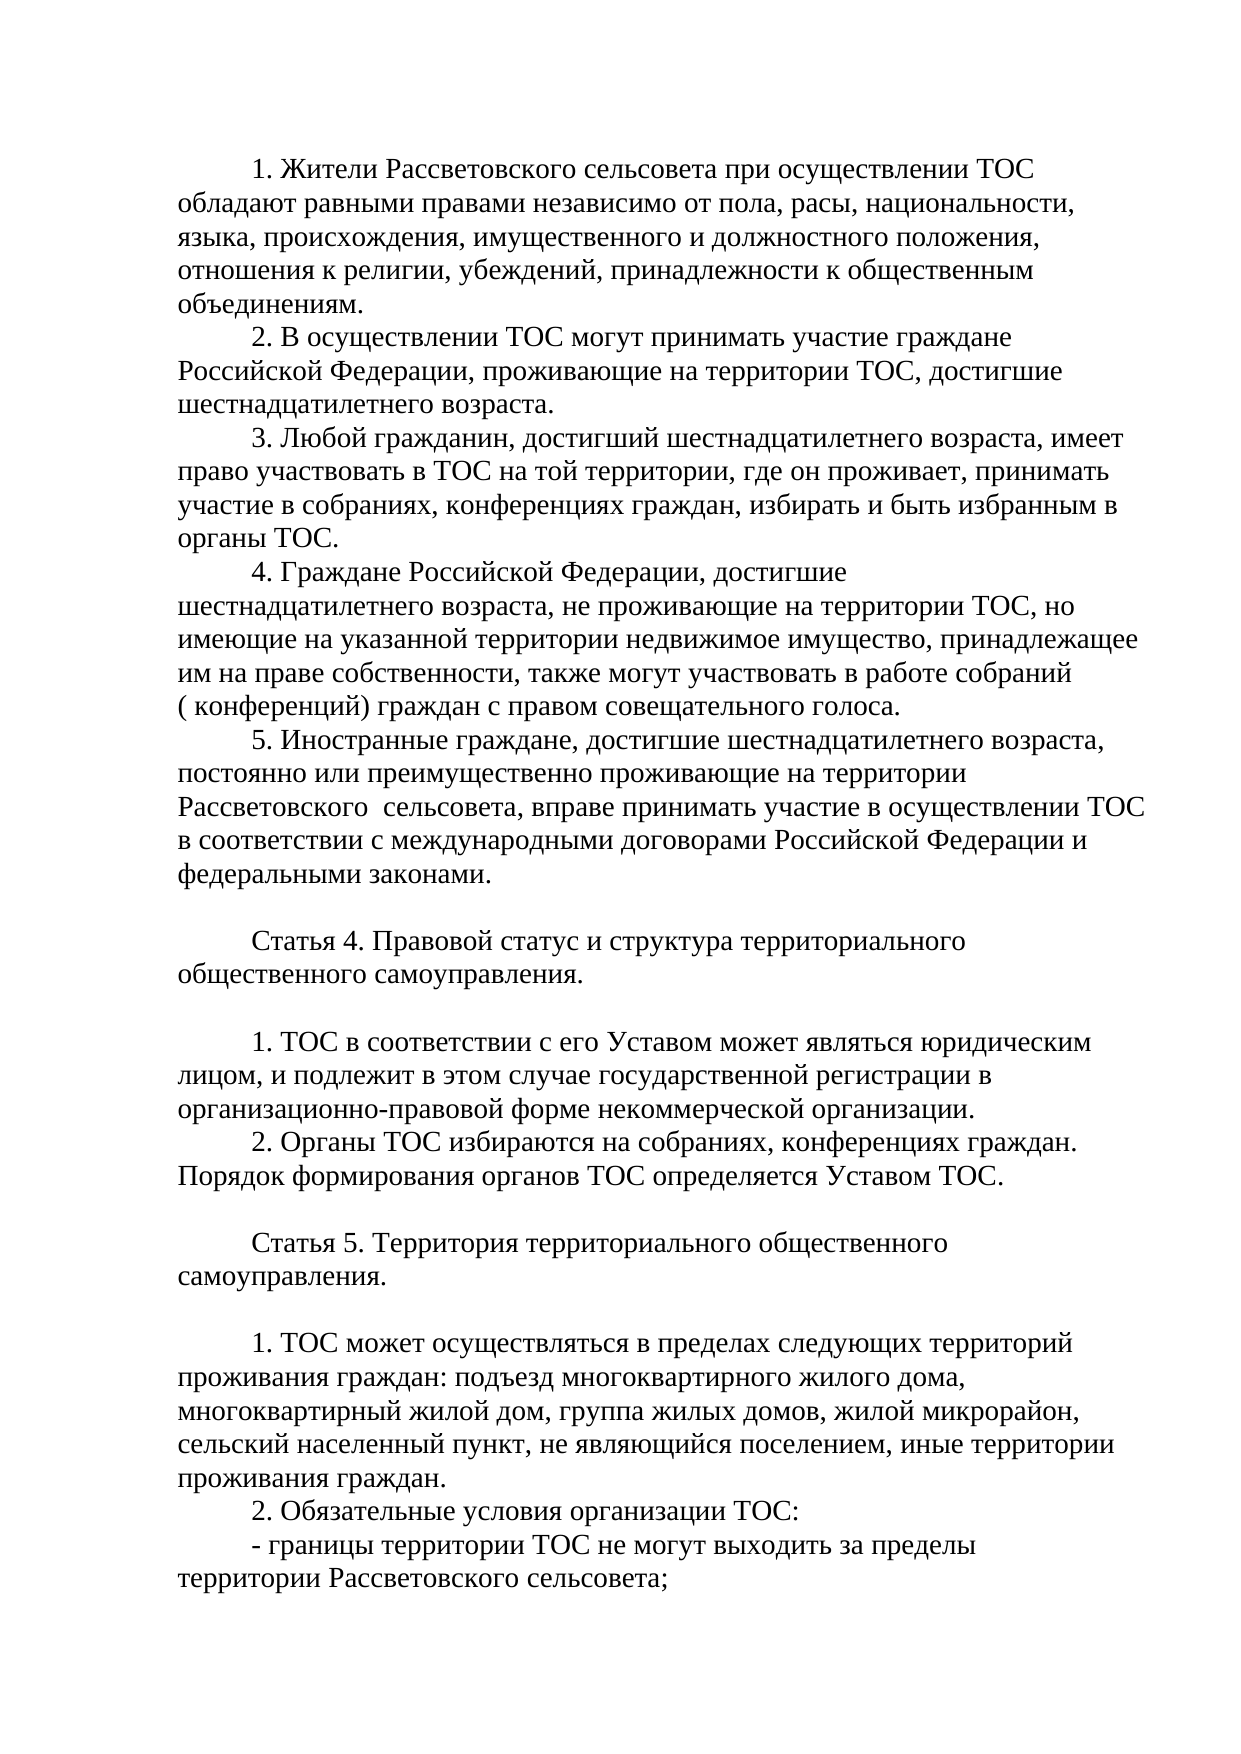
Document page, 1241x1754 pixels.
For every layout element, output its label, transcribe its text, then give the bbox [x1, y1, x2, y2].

text Статья 4. Правовой статус и структура территориального общественного самоуправления. [177, 923, 1152, 990]
text 1. ТОС может осуществляться в пределах следующих территорий проживания граждан: подъезд многоквартирного жилого дома, многоквартирный жилой дом, группа жилых домов, жилой микрорайон, сельский населенный пункт, не являющийся поселением, иные территории проживания граждан. [177, 1326, 1152, 1493]
text 4. Граждане Российской Федерации, достигшие шестнадцатилетнего возраста, не проживающие на территории ТОС, но имеющие на указанной территории недвижимое имущество, принадлежащее им на праве собственности, также могут участвовать в работе собраний ( конференций) граждан с правом совещательного голоса. [177, 554, 1152, 722]
text 2. Обязательные условия организации ТОС: [177, 1493, 1152, 1527]
text - границы территории ТОС не могут выходить за пределы территории Рассветовского сельсовета; [177, 1527, 1152, 1594]
text 5. Иностранные граждане, достигшие шестнадцатилетнего возраста, постоянно или преимущественно проживающие на территории Рассветовского сельсовета, вправе принимать участие в осуществлении ТОС в соответствии с международными договорами Российской Федерации и федеральными законами. [177, 722, 1152, 889]
text 3. Любой гражданин, достигший шестнадцатилетнего возраста, имеет право участвовать в ТОС на той территории, где он проживает, принимать участие в собраниях, конференциях граждан, избирать и быть избранным в органы ТОС. [177, 420, 1152, 554]
text 2. Органы ТОС избираются на собраниях, конференциях граждан. Порядок формирования органов ТОС определяется Уставом ТОС. [177, 1124, 1152, 1191]
text Статья 5. Территория территориального общественного самоуправления. [177, 1225, 1152, 1292]
text 2. В осуществлении ТОС могут принимать участие граждане Российской Федерации, проживающие на территории ТОС, достигшие шестнадцатилетнего возраста. [177, 319, 1152, 420]
text 1. Жители Рассветовского сельсовета при осуществлении ТОС обладают равными правами независимо от пола, расы, национальности, языка, происхождения, имущественного и должностного положения, отношения к религии, убеждений, принадлежности к общественным объединениям. [177, 152, 1152, 319]
text 1. ТОС в соответствии с его Уставом может являться юридическим лицом, и подлежит в этом случае государственной регистрации в организационно-правовой форме некоммерческой организации. [177, 1024, 1152, 1124]
